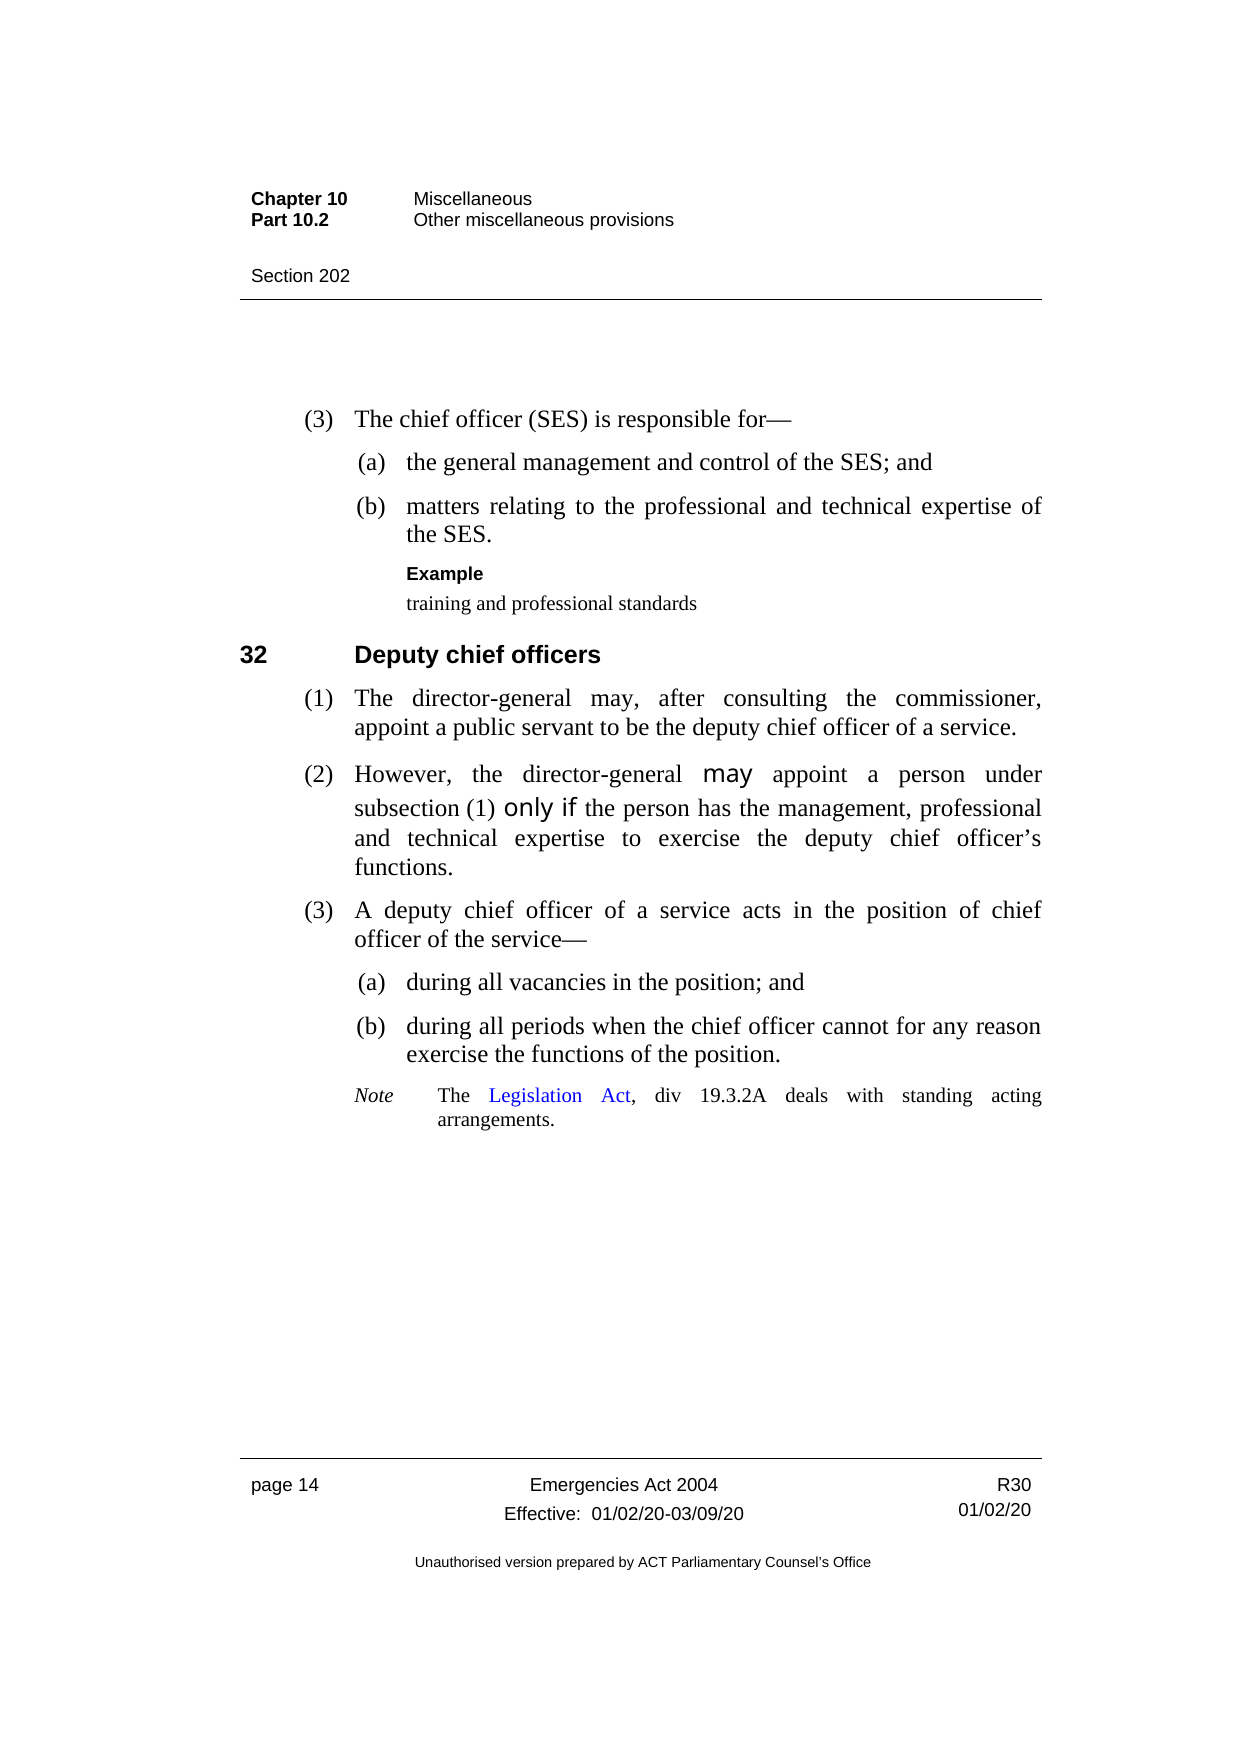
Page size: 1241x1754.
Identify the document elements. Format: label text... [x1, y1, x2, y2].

text Example [406, 563, 1042, 584]
text (a) during all vacancies in the position; and [239, 967, 1042, 996]
text (3) The chief officer (SES) is responsible for— [239, 404, 1042, 433]
text 32 Deputy chief officers [239, 640, 1042, 668]
text (2) However, the director-general may appoint a person under subsection (1) only if the person has the management, professional and technical expertise to exercise the deputy chief officer’s functions. [239, 755, 1042, 881]
text (b) matters relating to the professional and technical expertise of the SES. [239, 491, 1042, 548]
text training and professional standards [406, 591, 1042, 615]
text (b) during all periods when the chief officer cannot for any reason exercise the functions of the position. [239, 1011, 1042, 1068]
text (3) A deputy chief officer of a service acts in the position of chief officer of the service— [239, 895, 1042, 953]
text (1) The director-general may, after consulting the commissioner, appoint a public servant to be the deputy chief officer of a service. [239, 683, 1042, 741]
text (a) the general management and control of the SES; and [239, 447, 1042, 476]
text Note The Legislation Act, div 19.3.2A deals with standing acting arrangements. [354, 1083, 1042, 1131]
